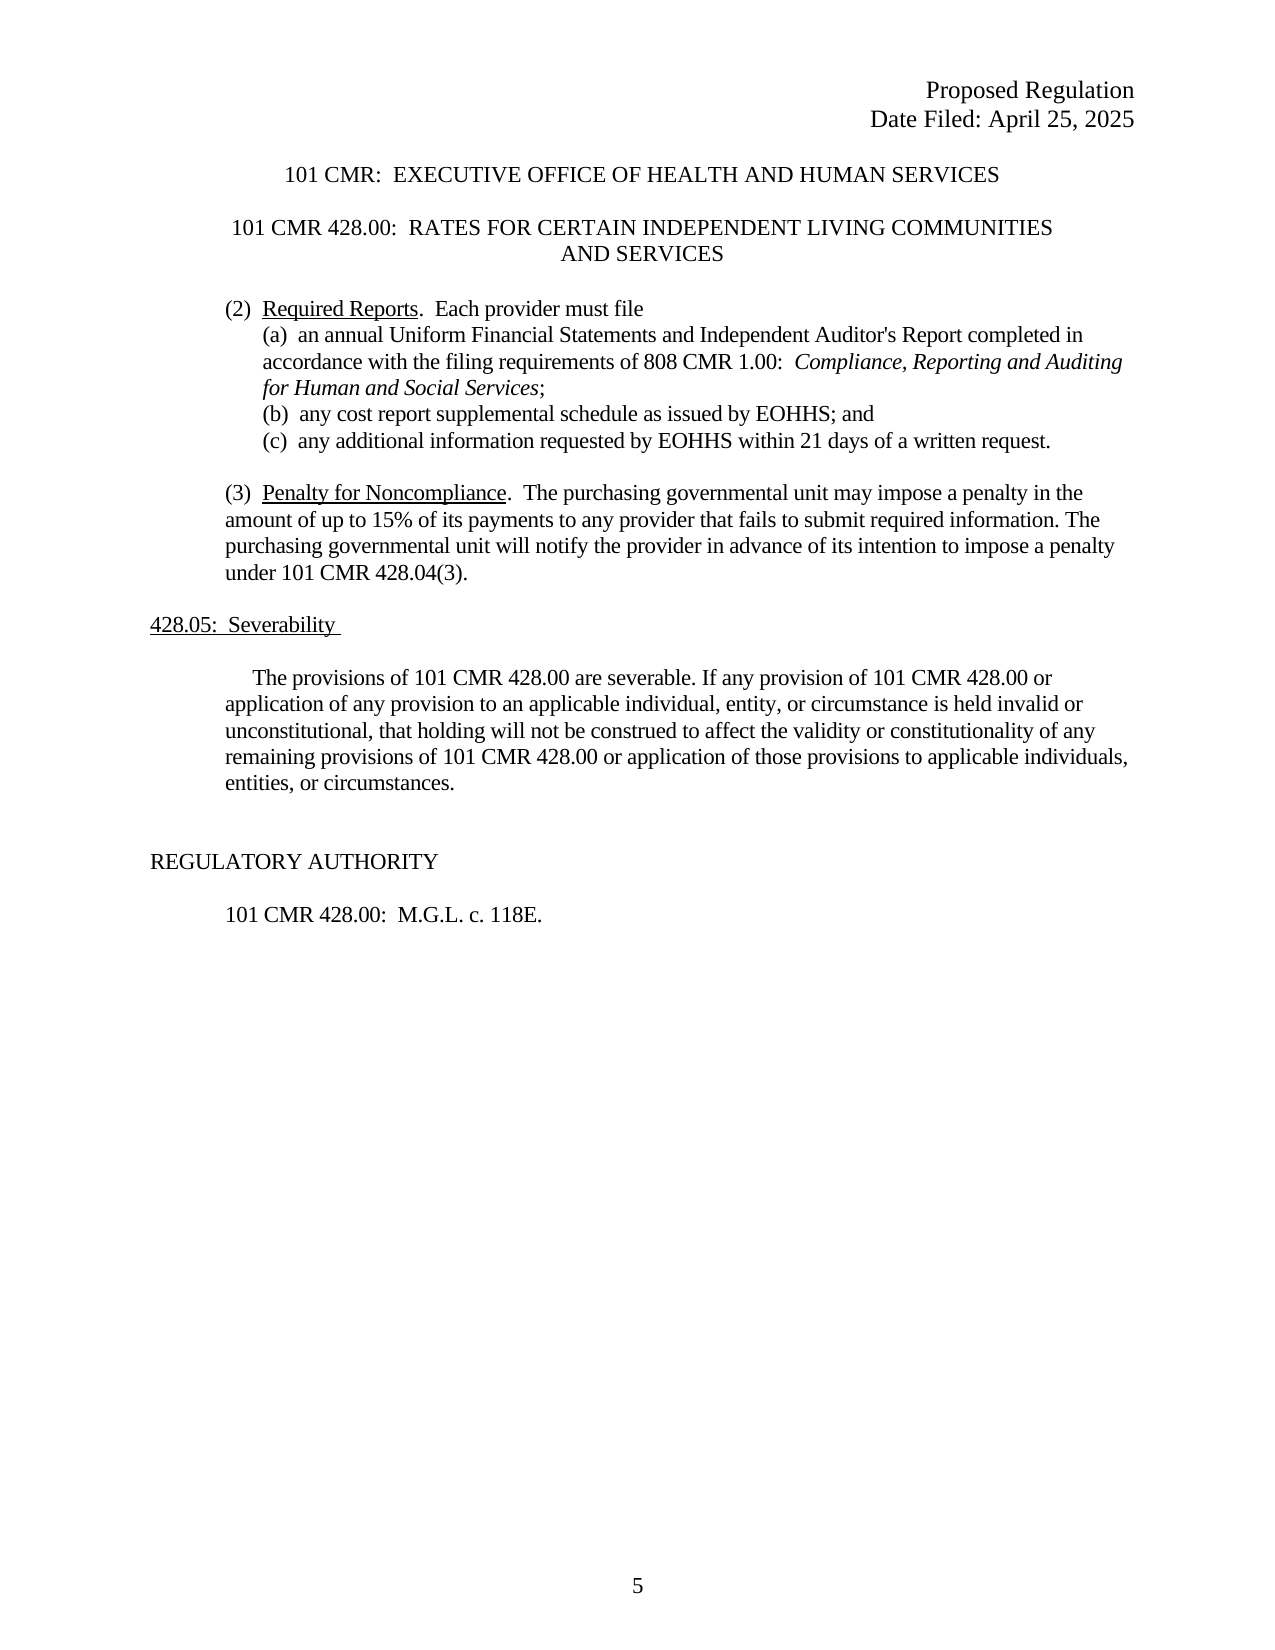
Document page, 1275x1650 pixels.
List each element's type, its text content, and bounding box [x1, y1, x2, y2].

text The provisions of 101 CMR 428.00 are severable. If any provision of 101 CMR 428.00 or application of any provision to an applicable individual, entity, or circumstance is held invalid or unconstitutional, that holding will not be construed to affect the validity or constitutionality of any remaining provisions of 101 CMR 428.00 or application of those provisions to applicable individuals, entities, or circumstances. [225, 664, 1134, 796]
text 101 CMR 428.00: M.G.L. c. 118E. [225, 901, 1134, 927]
text REGULATORY AUTHORITY [150, 848, 1134, 875]
text (a) an annual Uniform Financial Statements and Independent Auditor's Report completed in accordance with the filing requirements of 808 CMR 1.00: Compliance, Reporting and Auditing for Human and Social Services; [262, 321, 1134, 400]
text (c) any additional information requested by EOHHS within 21 days of a written request. [262, 427, 1134, 453]
text (b) any cost report supplemental schedule as issued by EOHHS; and [262, 400, 1134, 427]
text (2) Required Reports. Each provider must file [225, 295, 1134, 321]
text 428.05: Severability [150, 611, 1134, 638]
text (3) Penalty for Noncompliance. The purchasing governmental unit may impose a penalty in the amount of up to 15% of its payments to any provider that fails to submit required information. The purchasing governmental unit will notify the provider in advance of its intention to impose a penalty under 101 CMR 428.04(3). [225, 479, 1134, 585]
